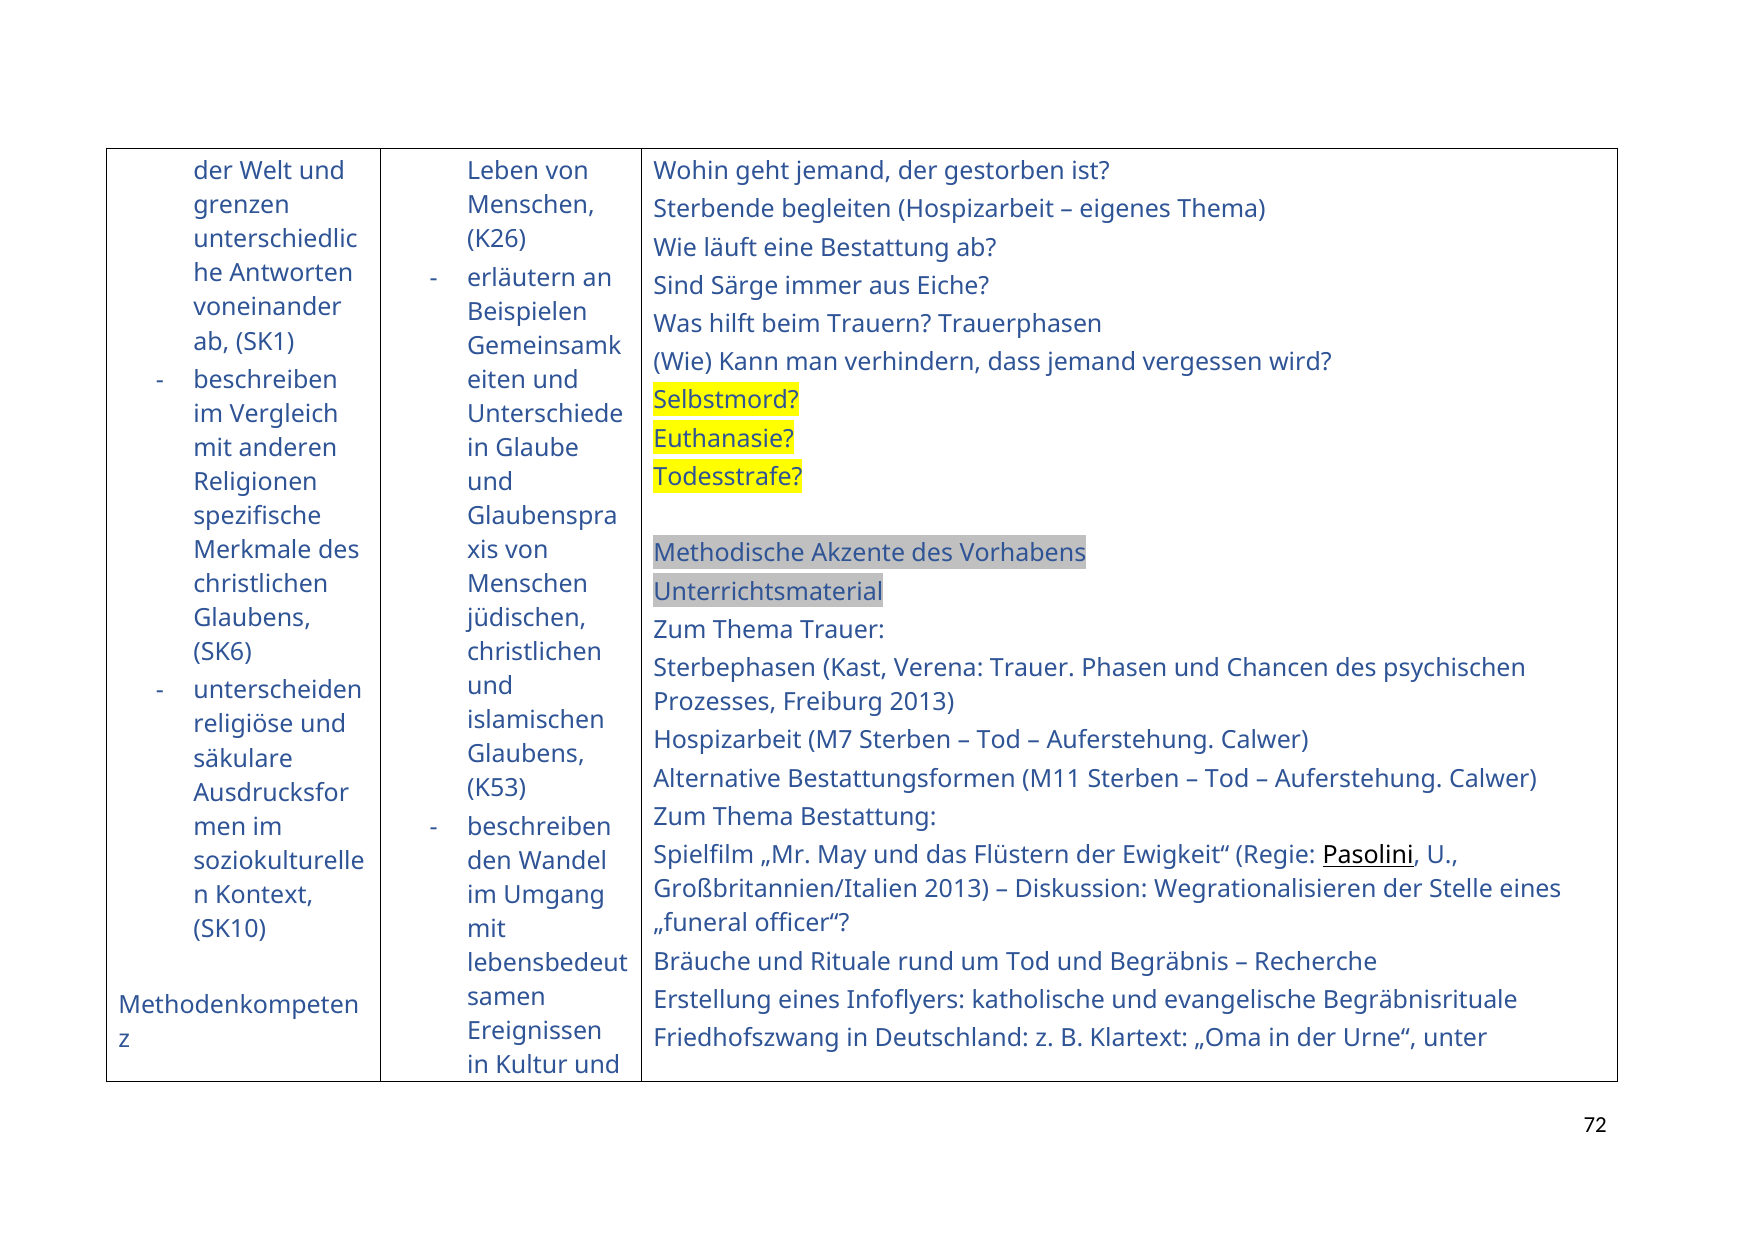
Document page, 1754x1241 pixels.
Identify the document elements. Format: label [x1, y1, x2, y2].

table_cell [107, 149, 380, 1081]
table_cell [381, 149, 641, 1081]
table_cell [642, 149, 1617, 1081]
